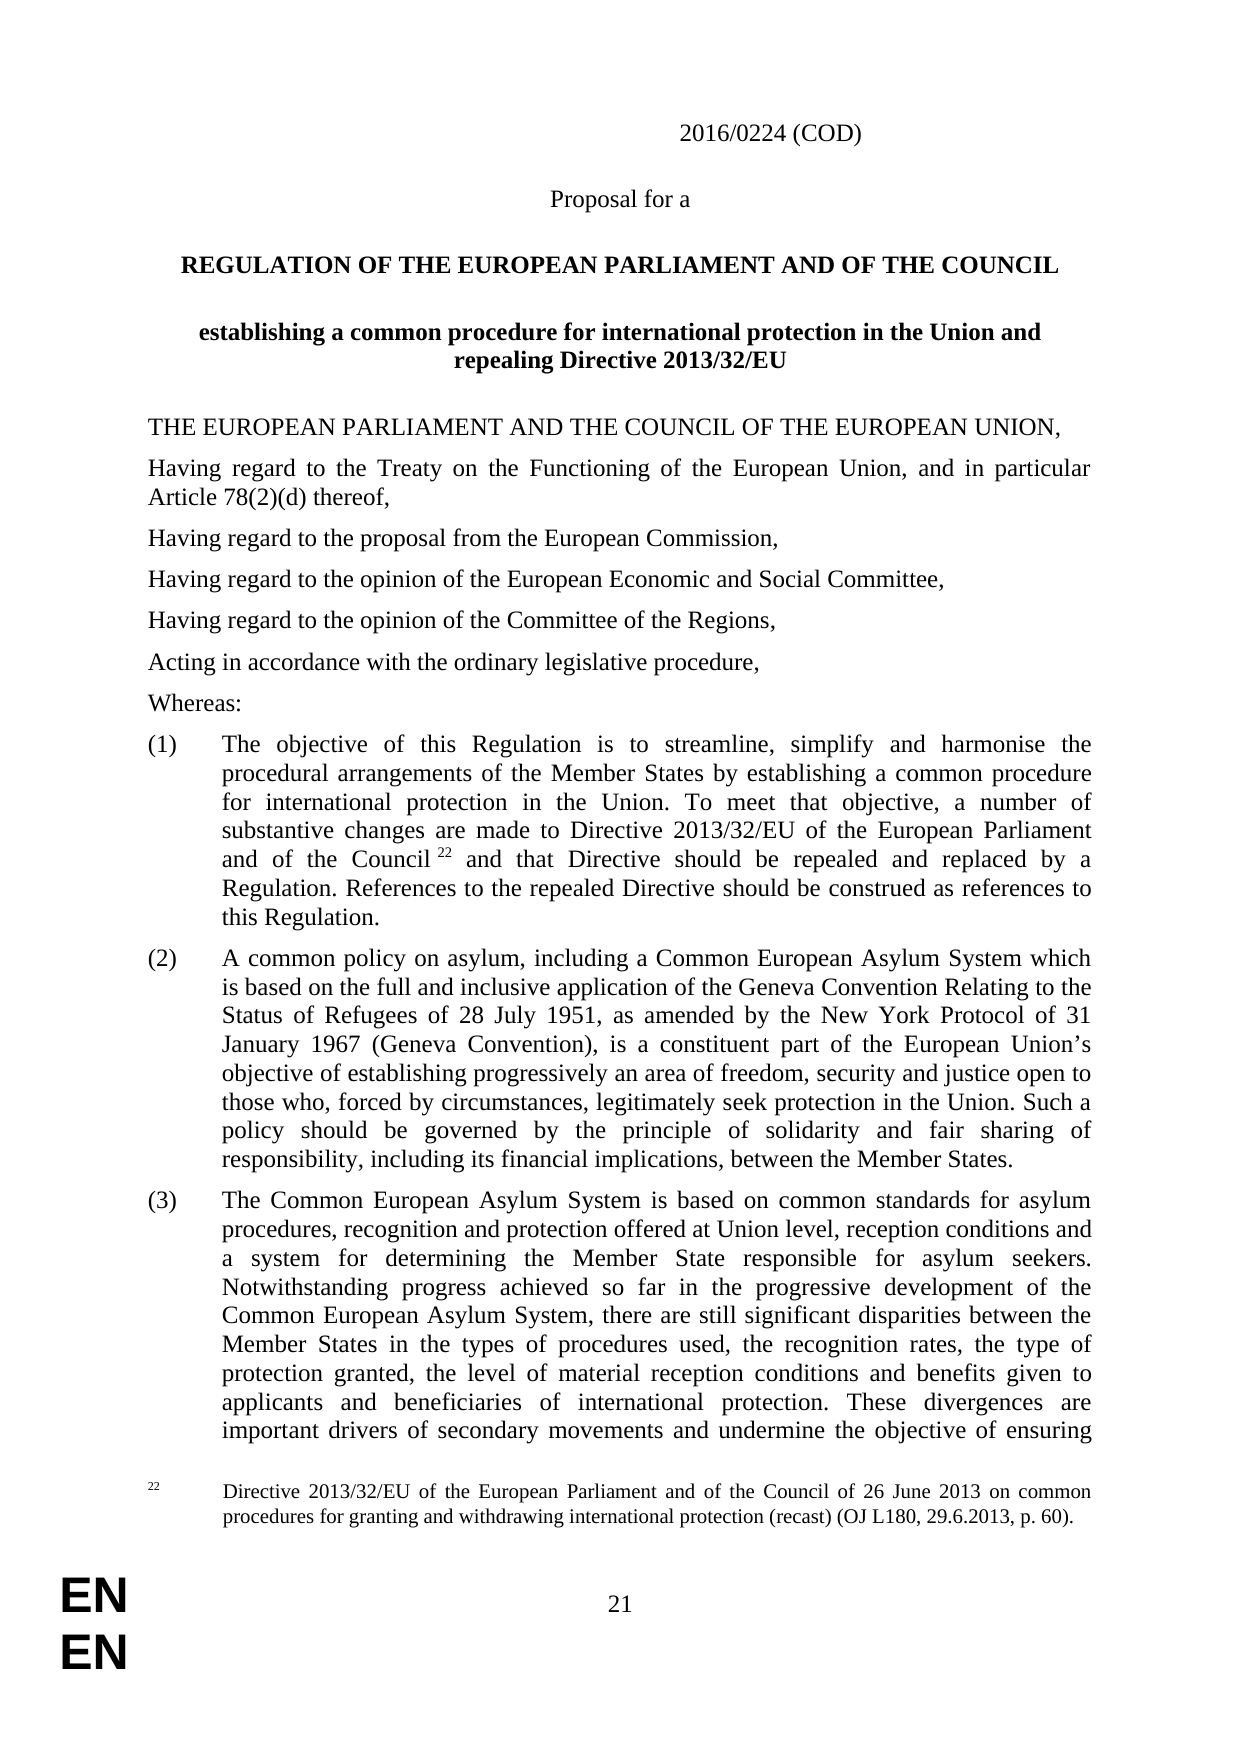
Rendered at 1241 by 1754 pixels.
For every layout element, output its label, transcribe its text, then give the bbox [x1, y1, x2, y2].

text Whereas: [148, 688, 1092, 717]
text REGULATION OF THE EUROPEAN PARLIAMENT AND OF THE COUNCIL [148, 251, 1092, 279]
text Proposal for a [148, 184, 1092, 213]
text (2) A common policy on asylum, including a Common European Asylum System which is based on the full and inclusive application of the Geneva Convention Relating to the Status of Refugees of 28 July 1951, as amended by the New York Protocol of 31 January 1967 (Geneva Convention), is a constituent part of the European Union’s objective of establishing progressively an area of freedom, security and justice open to those who, forced by circumstances, legitimately seek protection in the Union. Such a policy should be governed by the principle of solidarity and fair sharing of responsibility, including its financial implications, between the Member States. [148, 943, 1092, 1173]
text Having regard to the opinion of the European Economic and Social Committee, [148, 564, 1092, 593]
text Acting in accordance with the ordinary legislative procedure, [148, 647, 1092, 676]
text (1) The objective of this Regulation is to streamline, simplify and harmonise the procedural arrangements of the Member States by establishing a common procedure for international protection in the Union. To meet that objective, a number of substantive changes are made to Directive 2013/32/EU of the European Parliament and of the Council and that Directive should be repealed and replaced by a Regulation. References to the repealed Directive should be construed as references to this Regulation. [148, 729, 1092, 931]
text establishing a common procedure for international protection in the Union and repealing Directive 2013/32/EU [148, 317, 1092, 374]
text Having regard to the proposal from the European Commission, [148, 523, 1092, 552]
text Having regard to the opinion of the Committee of the Regions, [148, 606, 1092, 634]
text 2016/0224 (COD) [679, 118, 1092, 147]
text Having regard to the Treaty on the Functioning of the European Union, and in particular Article 78(2)(d) thereof, [148, 453, 1092, 511]
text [148, 1186, 1092, 1444]
text THE EUROPEAN PARLIAMENT AND THE COUNCIL OF THE EUROPEAN UNION, [148, 412, 1092, 441]
